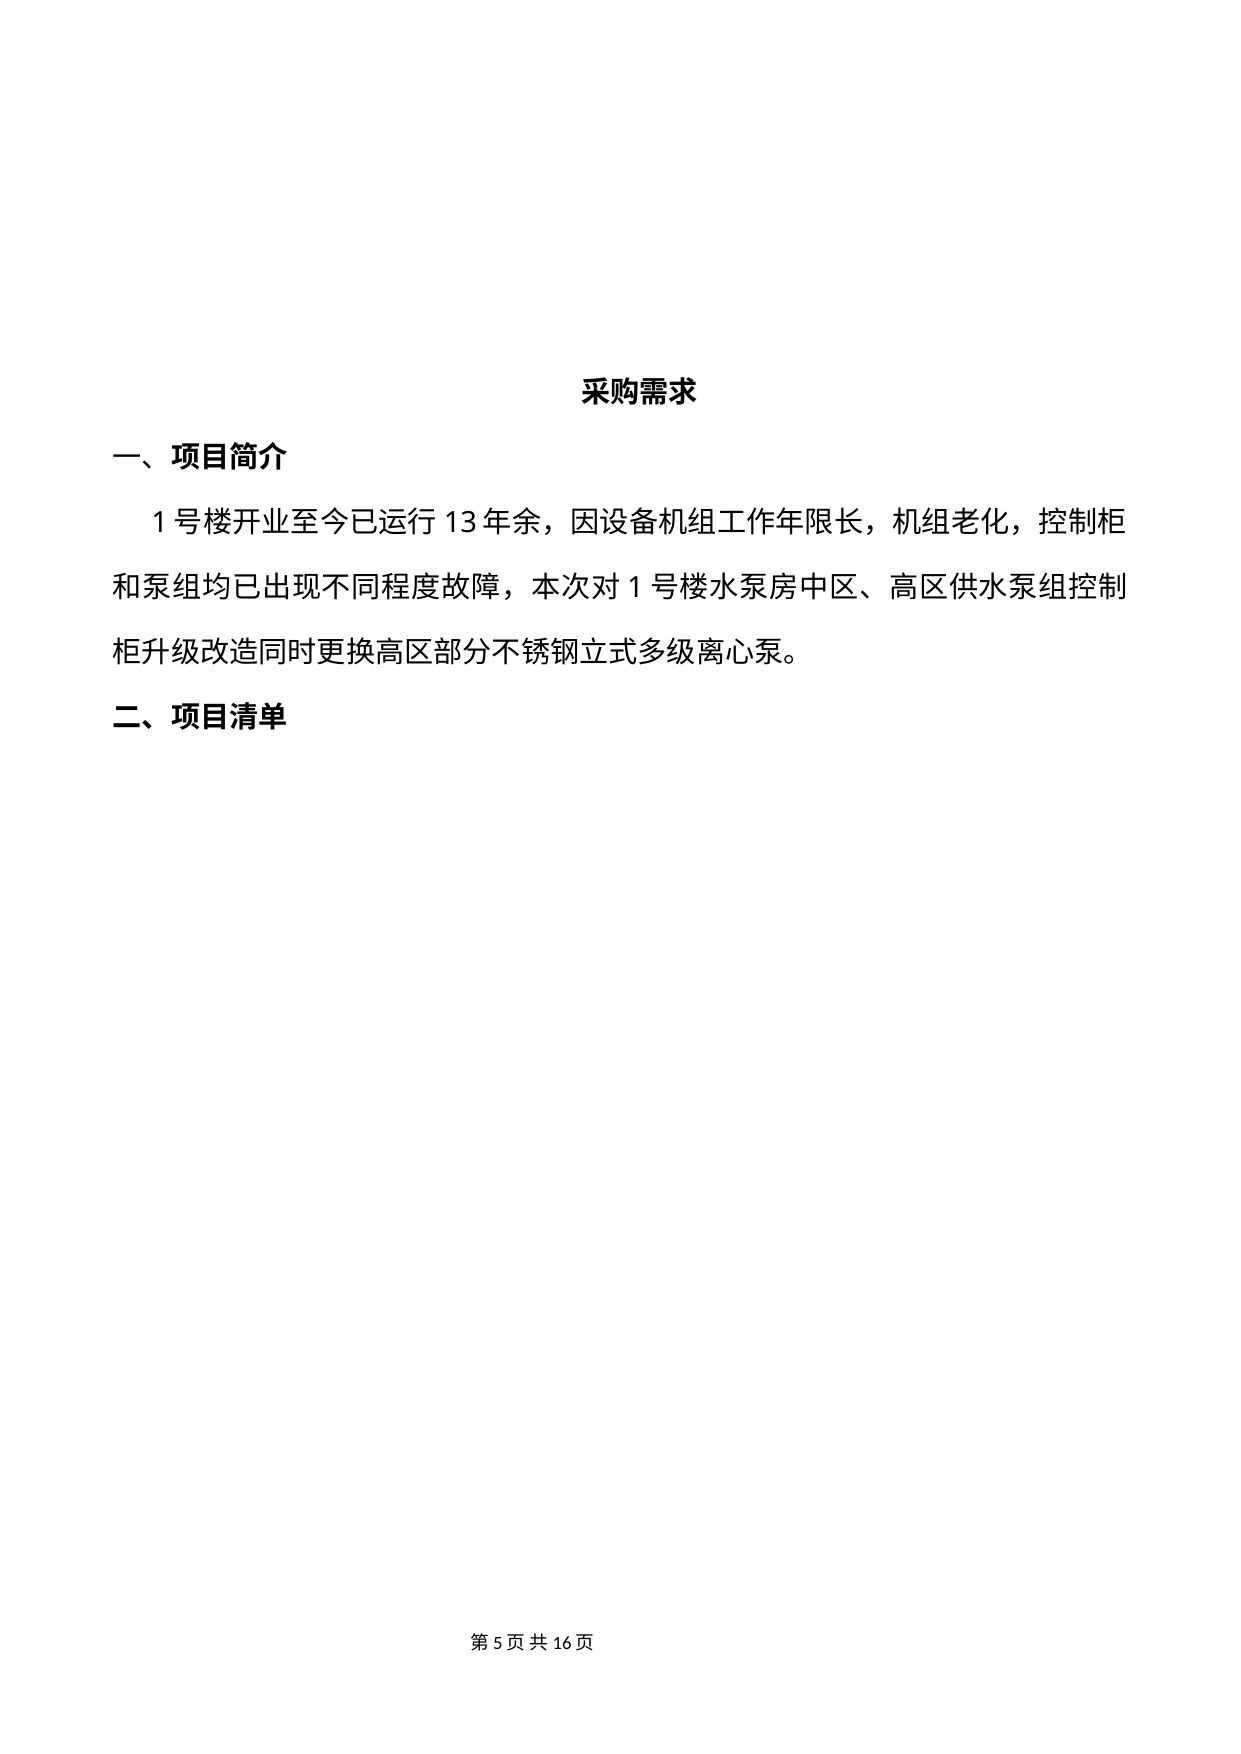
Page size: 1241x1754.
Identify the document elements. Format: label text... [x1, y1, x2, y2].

list 二、项目清单 [112, 682, 1128, 747]
text 采购需求 [112, 357, 1128, 422]
list 1号楼开业至今已运行13年余，因设备机组工作年限长，机组老化，控制柜和泵组均已出现不同程度故障，本次对1号楼水泵房中区、高区供水泵组控制柜升级改造同时更换高区部分不锈钢立式多级离心泵。 [112, 487, 1128, 682]
list 项目简介 [112, 422, 1128, 487]
